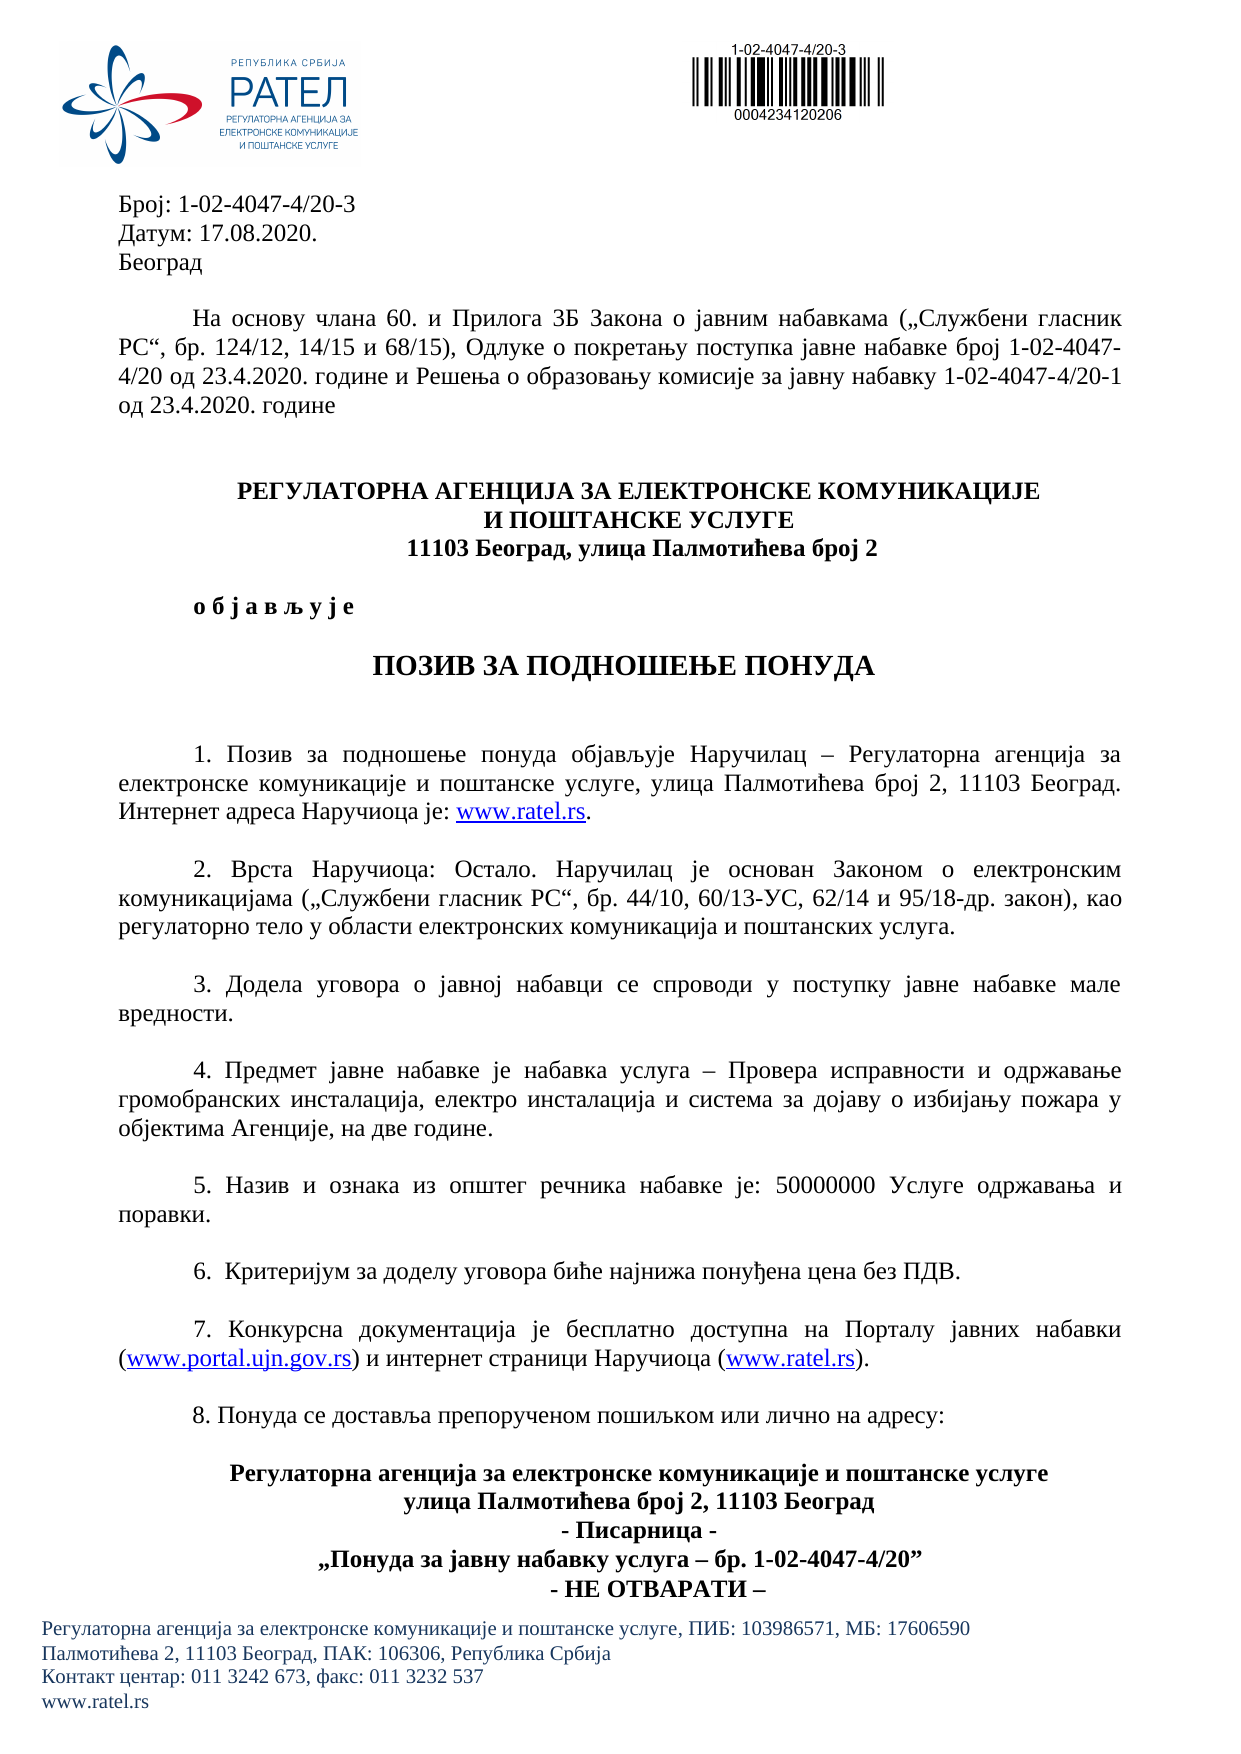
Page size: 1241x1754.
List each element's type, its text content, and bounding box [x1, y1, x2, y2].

text 1. Позив за подношење понуда објављује Наручилац – Регулаторна агенција за електронске комуникације и поштанске услуге, улица Палмотићева број 2, 11103 Београд. Интернет адреса Наручиоца је: www.ratel.rs. [118, 739, 1122, 825]
text 8. Понуда се доставља препорученом пошиљком или лично на адресу: [118, 1400, 1122, 1429]
text ПОЗИВ ЗА ПОДНОШЕЊЕ ПОНУДА [118, 648, 1122, 682]
text улица Палмотићева број 2, 11103 Београд [156, 1486, 1122, 1515]
picture [681, 41, 895, 123]
text Регулаторна агенција за електронске комуникације и поштанске услуге [156, 1458, 1122, 1486]
text 2. Врста Наручиоца: Остало. Наручилац је основан Законом о електронским комуникацијама („Службени гласник РС“, бр. 44/10, 60/13-УС, 62/14 и 95/18-др. закон), као регулаторно тело у области електронских комуникација и поштанских услуга. [118, 854, 1122, 940]
text 3. Додела уговора о јавној набавци се спроводи у поступку јавне набавке мале вредности. [118, 969, 1122, 1026]
text 11103 Београд, улица Палмотићева број 2 [156, 533, 1122, 562]
picture [59, 41, 362, 167]
text - Писарница - [156, 1515, 1122, 1544]
text о б ј а в љ у ј е [118, 591, 1122, 620]
text „Понуда за јавну набавку услуга – бр. 1-02-4047-4/20” [118, 1544, 1122, 1573]
text 6. Критеријум за доделу уговора биће најнижа понуђена цена без ПДВ. [118, 1256, 1122, 1285]
text 5. Назив и ознака из општег речника набавке је: 50000000 Услуге одржавања и поравки. [118, 1170, 1122, 1228]
text 4. Предмет јавне набавке је набавка услуга – Провера исправности и одржавање громобранских инсталација, електро инсталација и система за дојаву о избијању пожара у објектима Агенције, на две године. [118, 1055, 1122, 1141]
text - НЕ ОТВАРАТИ – [193, 1573, 1122, 1603]
text И ПОШТАНСКЕ УСЛУГЕ [156, 505, 1122, 533]
text РеГУЛАТОРНА агенција за елеКТРОНСКЕ комуникације [156, 476, 1122, 505]
text 7. Конкурсна документација је бесплатно доступна на Порталу јавних набавки (www.portal.ujn.gov.rs) и интернет страници Наручиоца (www.ratel.rs). [118, 1314, 1122, 1371]
text На основу члана 60. и Прилога 3Б Закона о јавним набавкама („Службени гласник РС“, бр. 124/12, 14/15 и 68/15), Одлуке о покретању поступка јавне набавке број 1-02-4047-4/20 од 23.4.2020. године и Решења о образовању комисије за јавну набавку 1-02-4047-4/20-1 од 23.4.2020. године [118, 303, 1122, 418]
